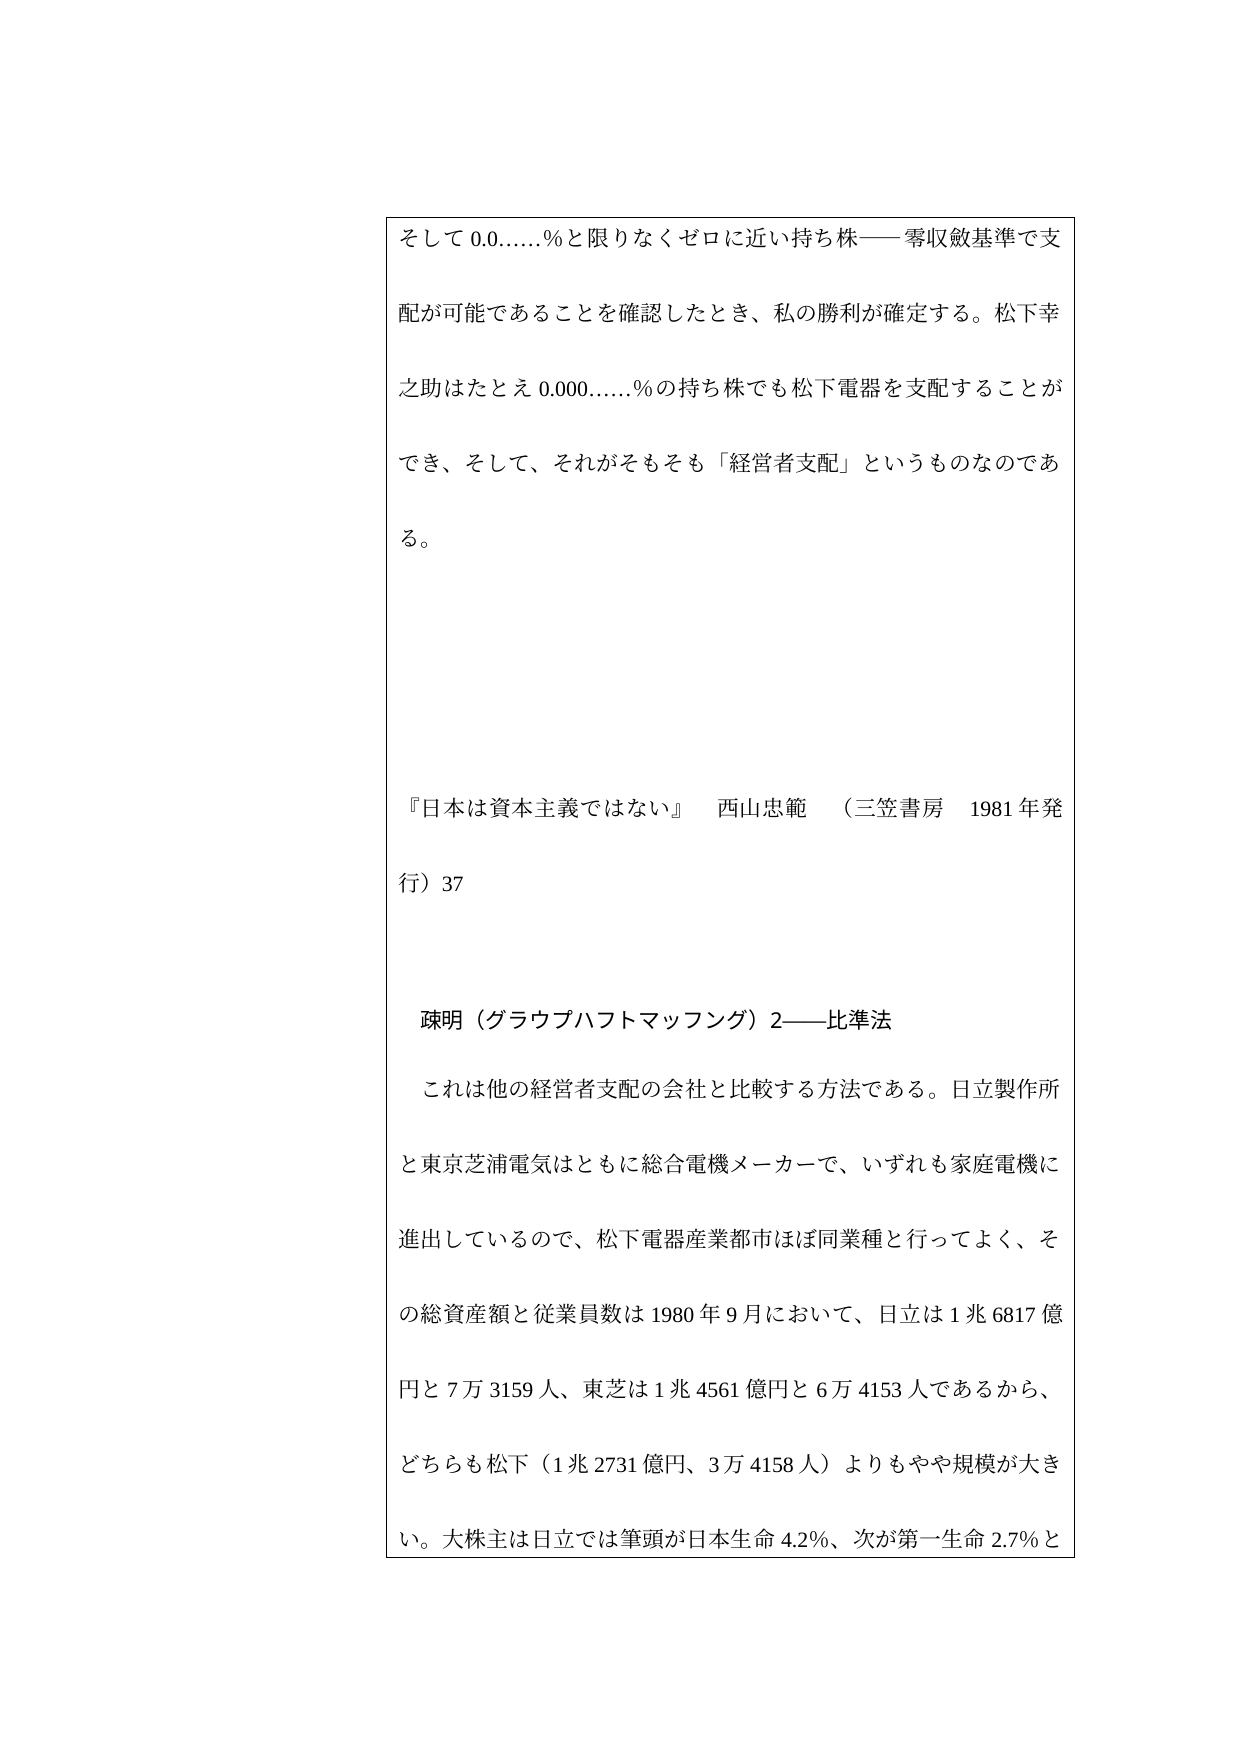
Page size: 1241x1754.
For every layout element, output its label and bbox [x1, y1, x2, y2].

table_header [387, 218, 1074, 1557]
